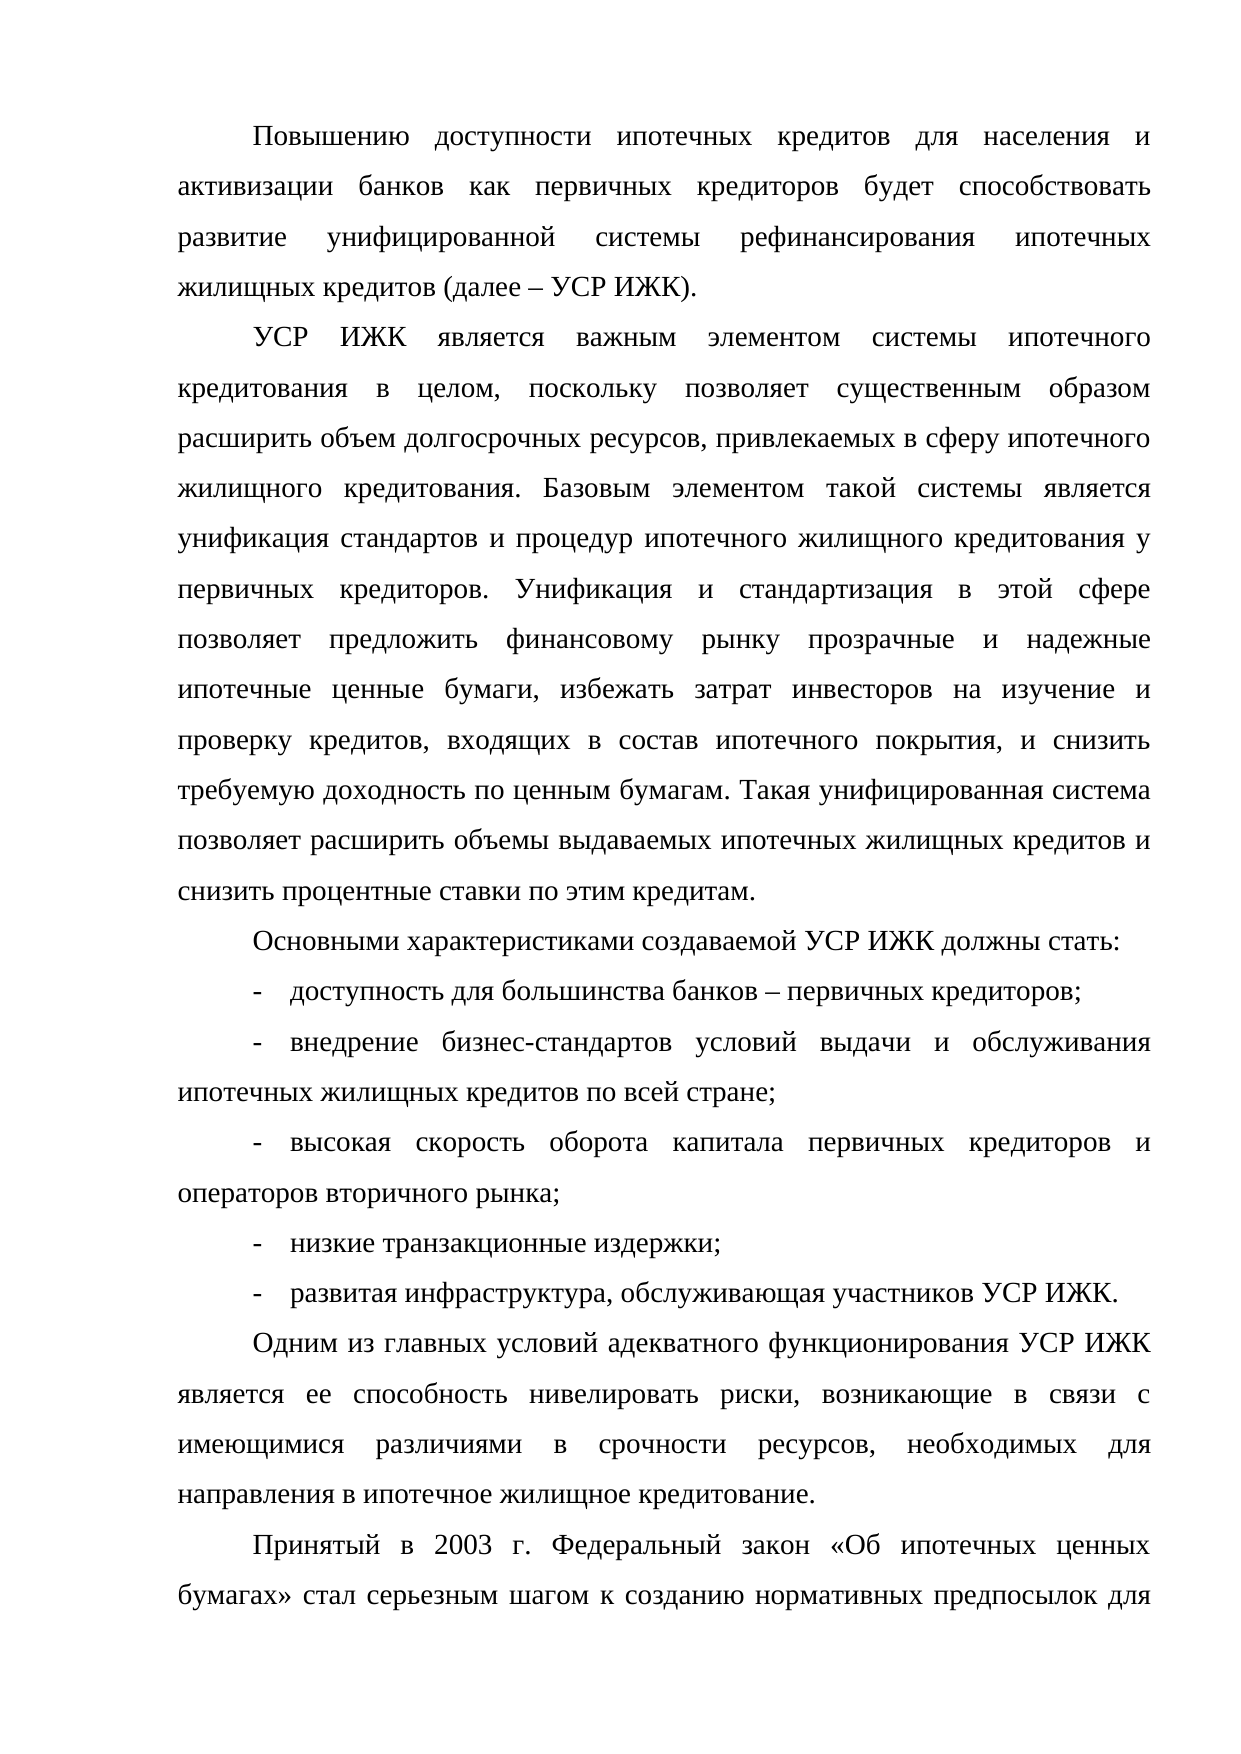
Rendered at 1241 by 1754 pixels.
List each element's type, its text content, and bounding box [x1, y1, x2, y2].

text Одним из главных условий адекватного функционирования УСР ИЖК является ее способность нивелировать риски, возникающие в связи с имеющимися различиями в срочности ресурсов, необходимых для направления в ипотечное жилищное кредитование. [177, 1326, 1152, 1510]
list низкие транзакционные издержки; [177, 1225, 1152, 1258]
text Повышению доступности ипотечных кредитов для населения и активизации банков как первичных кредиторов будет способствовать развитие унифицированной системы рефинансирования ипотечных жилищных кредитов (далее – УСР ИЖК). [177, 118, 1152, 303]
text Основными характеристиками создаваемой УСР ИЖК должны стать: [177, 923, 1152, 957]
list доступность для большинства банков – первичных кредиторов; [177, 973, 1152, 1007]
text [177, 1527, 1152, 1611]
list развитая инфраструктура, обслуживающая участников УСР ИЖК. [177, 1275, 1152, 1309]
list высокая скорость оборота капитала первичных кредиторов и операторов вторичного рынка; [177, 1124, 1152, 1208]
list внедрение бизнес-стандартов условий выдачи и обслуживания ипотечных жилищных кредитов по всей стране; [177, 1024, 1152, 1108]
text УСР ИЖК является важным элементом системы ипотечного кредитования в целом, поскольку позволяет существенным образом расширить объем долгосрочных ресурсов, привлекаемых в сферу ипотечного жилищного кредитования. Базовым элементом такой системы является унификация стандартов и процедур ипотечного жилищного кредитования у первичных кредиторов. Унификация и стандартизация в этой сфере позволяет предложить финансовому рынку прозрачные и надежные ипотечные ценные бумаги, избежать затрат инвесторов на изучение и проверку кредитов, входящих в состав ипотечного покрытия, и снизить требуемую доходность по ценным бумагам. Такая унифицированная система позволяет расширить объемы выдаваемых ипотечных жилищных кредитов и снизить процентные ставки по этим кредитам. [177, 319, 1152, 906]
